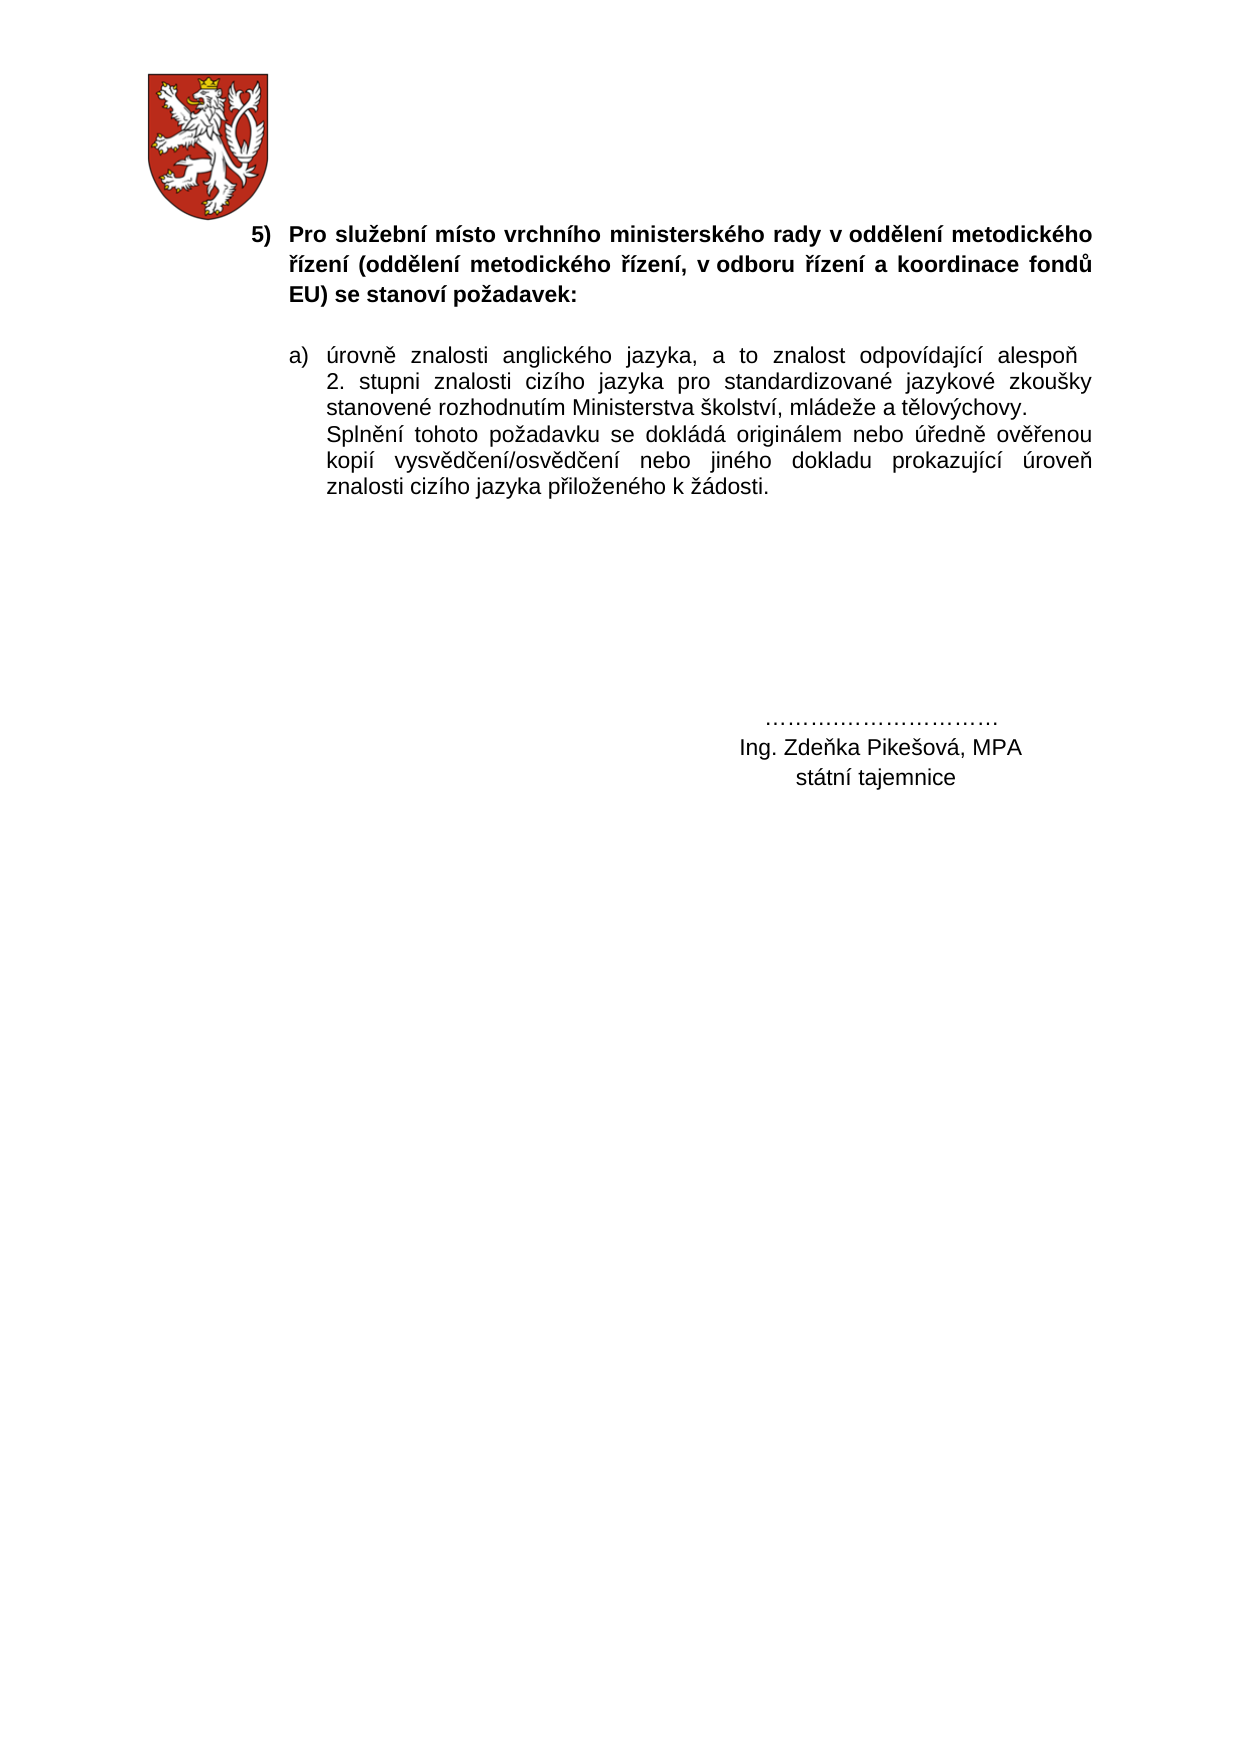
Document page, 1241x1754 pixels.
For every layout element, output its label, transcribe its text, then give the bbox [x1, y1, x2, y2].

picture [147, 73, 269, 221]
text ……….………………… [281, 704, 1093, 730]
text Ing. Zdeňka Pikešová, MPA [281, 734, 1093, 760]
list Pro služební místo vrchního ministerského rady v oddělení metodického řízení (oddělení metodického řízení, v odboru řízení a koordinace fondů EU) se stanoví požadavek: [251, 221, 1093, 307]
list úrovně znalosti anglického jazyka, a to znalost odpovídající alespoň 2. stupni znalosti cizího jazyka pro standardizované jazykové zkoušky stanovené rozhodnutím Ministerstva školství, mládeže a tělovýchovy. [288, 342, 1093, 421]
text státní tajemnice [281, 764, 1093, 791]
